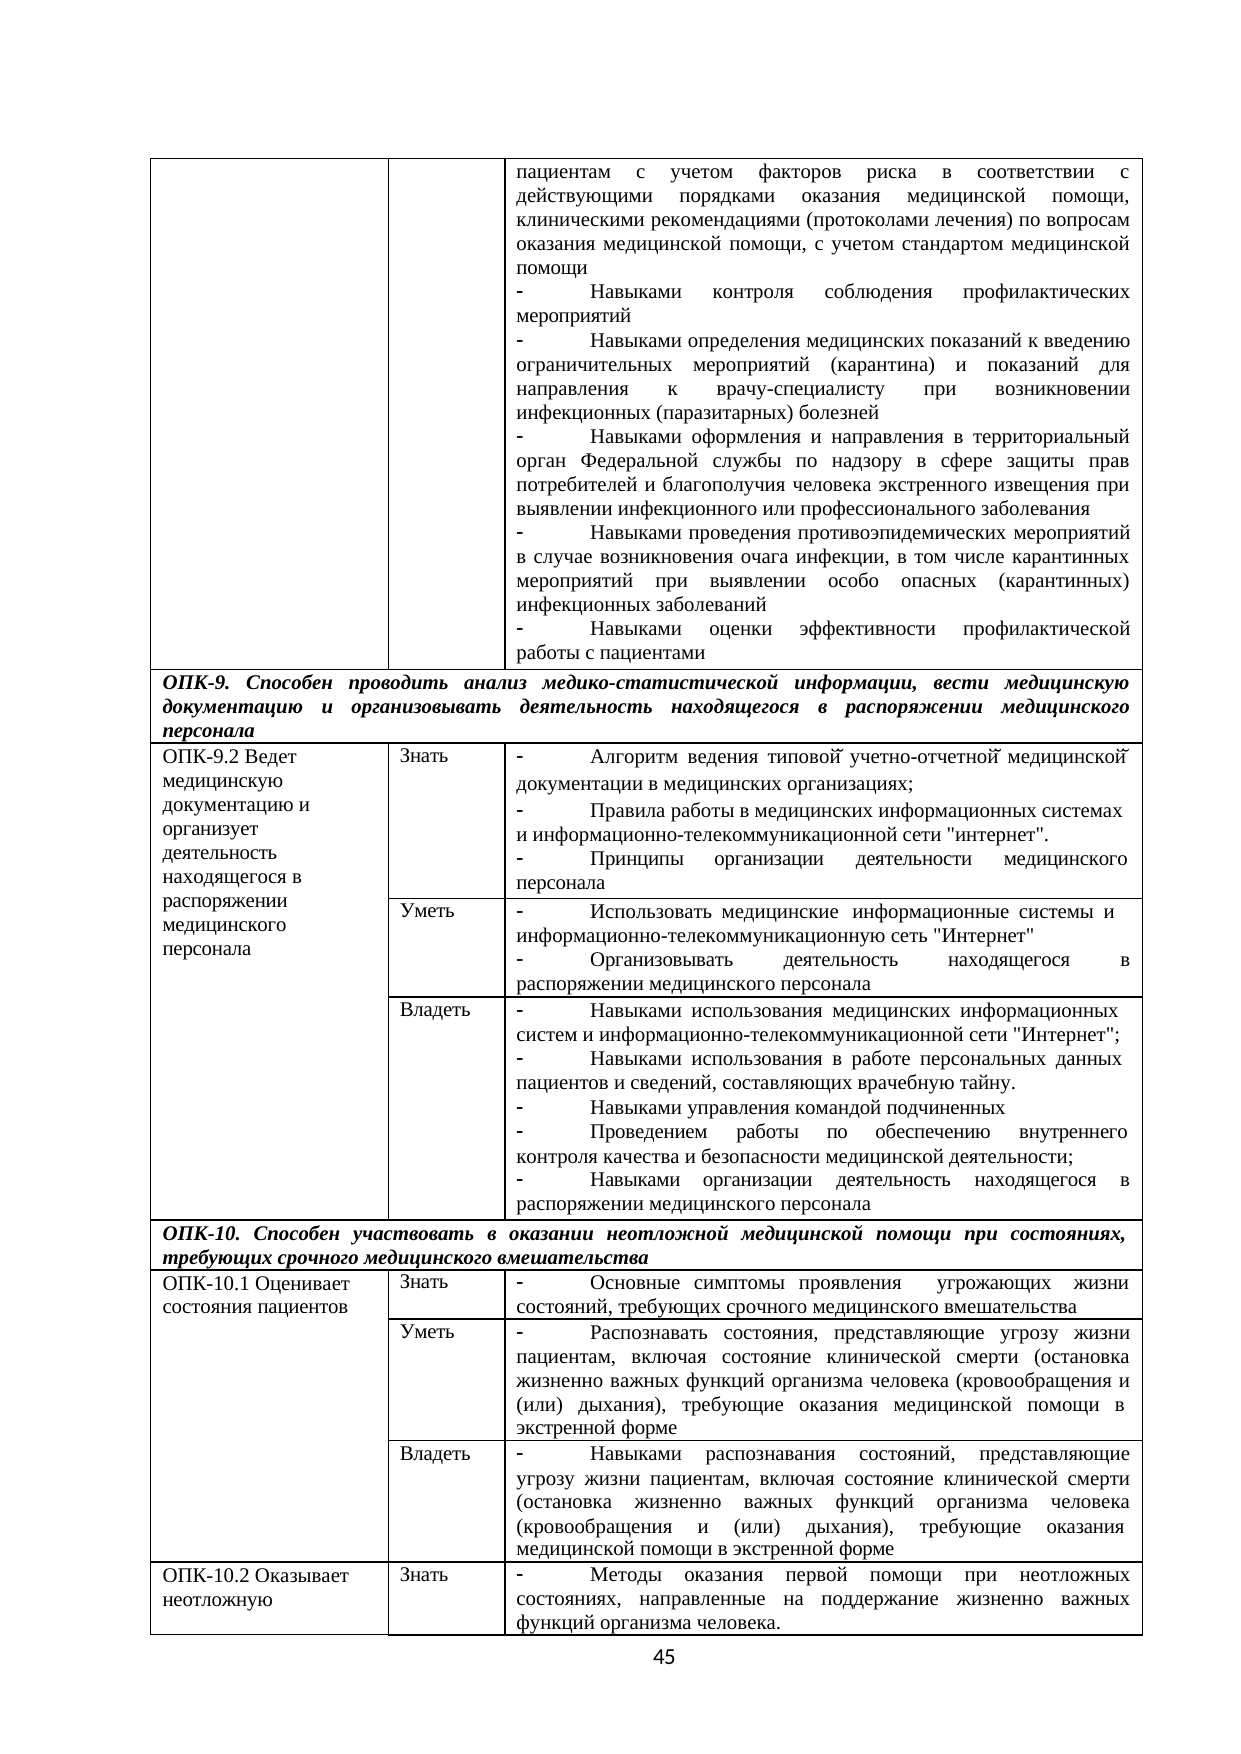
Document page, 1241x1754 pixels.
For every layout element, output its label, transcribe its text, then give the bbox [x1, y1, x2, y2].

table_cell Владеть [389, 1441, 504, 1561]
table_cell  Методы оказания первой помощи при неотложных состояниях, направленные на поддержание жизненно важных функций организма человека. [506, 1563, 1142, 1634]
table_cell Знать [389, 744, 504, 898]
table_cell Использовать медицинские информационные системы и информационно-телекоммуникационную сеть "Интернет" Организовывать деятельность находящегося в распоряжении медицинского персонала [506, 899, 1142, 996]
table_cell  Основные симптомы проявления угрожающих жизни состояний, требующих срочного медицинского вмешательства [506, 1271, 1142, 1318]
table_cell ОПК-10. Способен участвовать в оказании неотложной медицинской помощи при состояниях, требующих срочного медицинского вмешательства [151, 1221, 1142, 1269]
table_cell Владеть [389, 998, 504, 1219]
table_cell Уметь [389, 899, 504, 996]
table_cell  Распознавать состояния, представляющие угрозу жизни пациентам, включая состояние клинической смерти (остановка жизненно важных функций организма человека (кровообращения и (или) дыхания), требующие оказания медицинской помощи в экстренной форме [506, 1320, 1142, 1440]
table_cell Навыками использования медицинских информационных систем и информационно-телекоммуникационной сети "Интернет"; Навыками использования в работе персональных данных пациентов и сведений, составляющих врачебную тайну. Навыками управления командой подчиненных Проведением работы по обеспечению внутреннего контроля качества и безопасности медицинской деятельности; Навыками организации деятельность находящегося в распоряжении медицинского персонала [506, 998, 1142, 1219]
table_cell ОПК-10.1 Оценивает состояния пациентов [151, 1271, 388, 1561]
table_cell ОПК-9.2 Ведет медицинскую документацию и организует деятельность находящегося в распоряжении медицинского персонала [151, 744, 388, 1219]
table_header [389, 159, 504, 669]
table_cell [151, 1563, 388, 1634]
table_cell Знать [389, 1271, 504, 1318]
table_header пациентам с учетом факторов риска в соответствии с действующими порядками оказания медицинской помощи, клиническими рекомендациями (протоколами лечения) по вопросам оказания медицинской помощи, с учетом стандартом медицинской помощи Навыками контроля соблюдения профилактических мероприятий Навыками определения медицинских показаний к введению ограничительных мероприятий (карантина) и показаний для направления к врачу-специалисту при возникновении инфекционных (паразитарных) болезней Навыками оформления и направления в территориальный орган Федеральной службы по надзору в сфере защиты прав потребителей и благополучия человека экстренного извещения при выявлении инфекционного или профессионального заболевания Навыками проведения противоэпидемических мероприятий в случае возникновения очага инфекции, в том числе карантинных мероприятий при выявлении особо опасных (карантинных) инфекционных заболеваний Навыками оценки эффективности профилактической работы с пациентами [506, 159, 1142, 669]
table_cell Алгоритм ведения типовой̆ учетно-отчетной̆ медицинской̆ документации в медицинских организациях; Правила работы в медицинских информационных системах и информационно-телекоммуникационной сети "интернет". Принципы организации деятельности медицинского персонала [506, 744, 1142, 898]
table_cell Уметь [389, 1320, 504, 1440]
table_cell ОПК-9. Способен проводить анализ медико-статистической информации, вести медицинскую документацию и организовывать деятельность находящегося в распоряжении медицинского персонала [151, 670, 1142, 742]
table_header [151, 159, 388, 669]
table_cell Знать [389, 1563, 504, 1634]
table_cell  Навыками распознавания состояний, представляющие угрозу жизни пациентам, включая состояние клинической смерти (остановка жизненно важных функций организма человека (кровообращения и (или) дыхания), требующие оказания медицинской помощи в экстренной форме [506, 1441, 1142, 1561]
